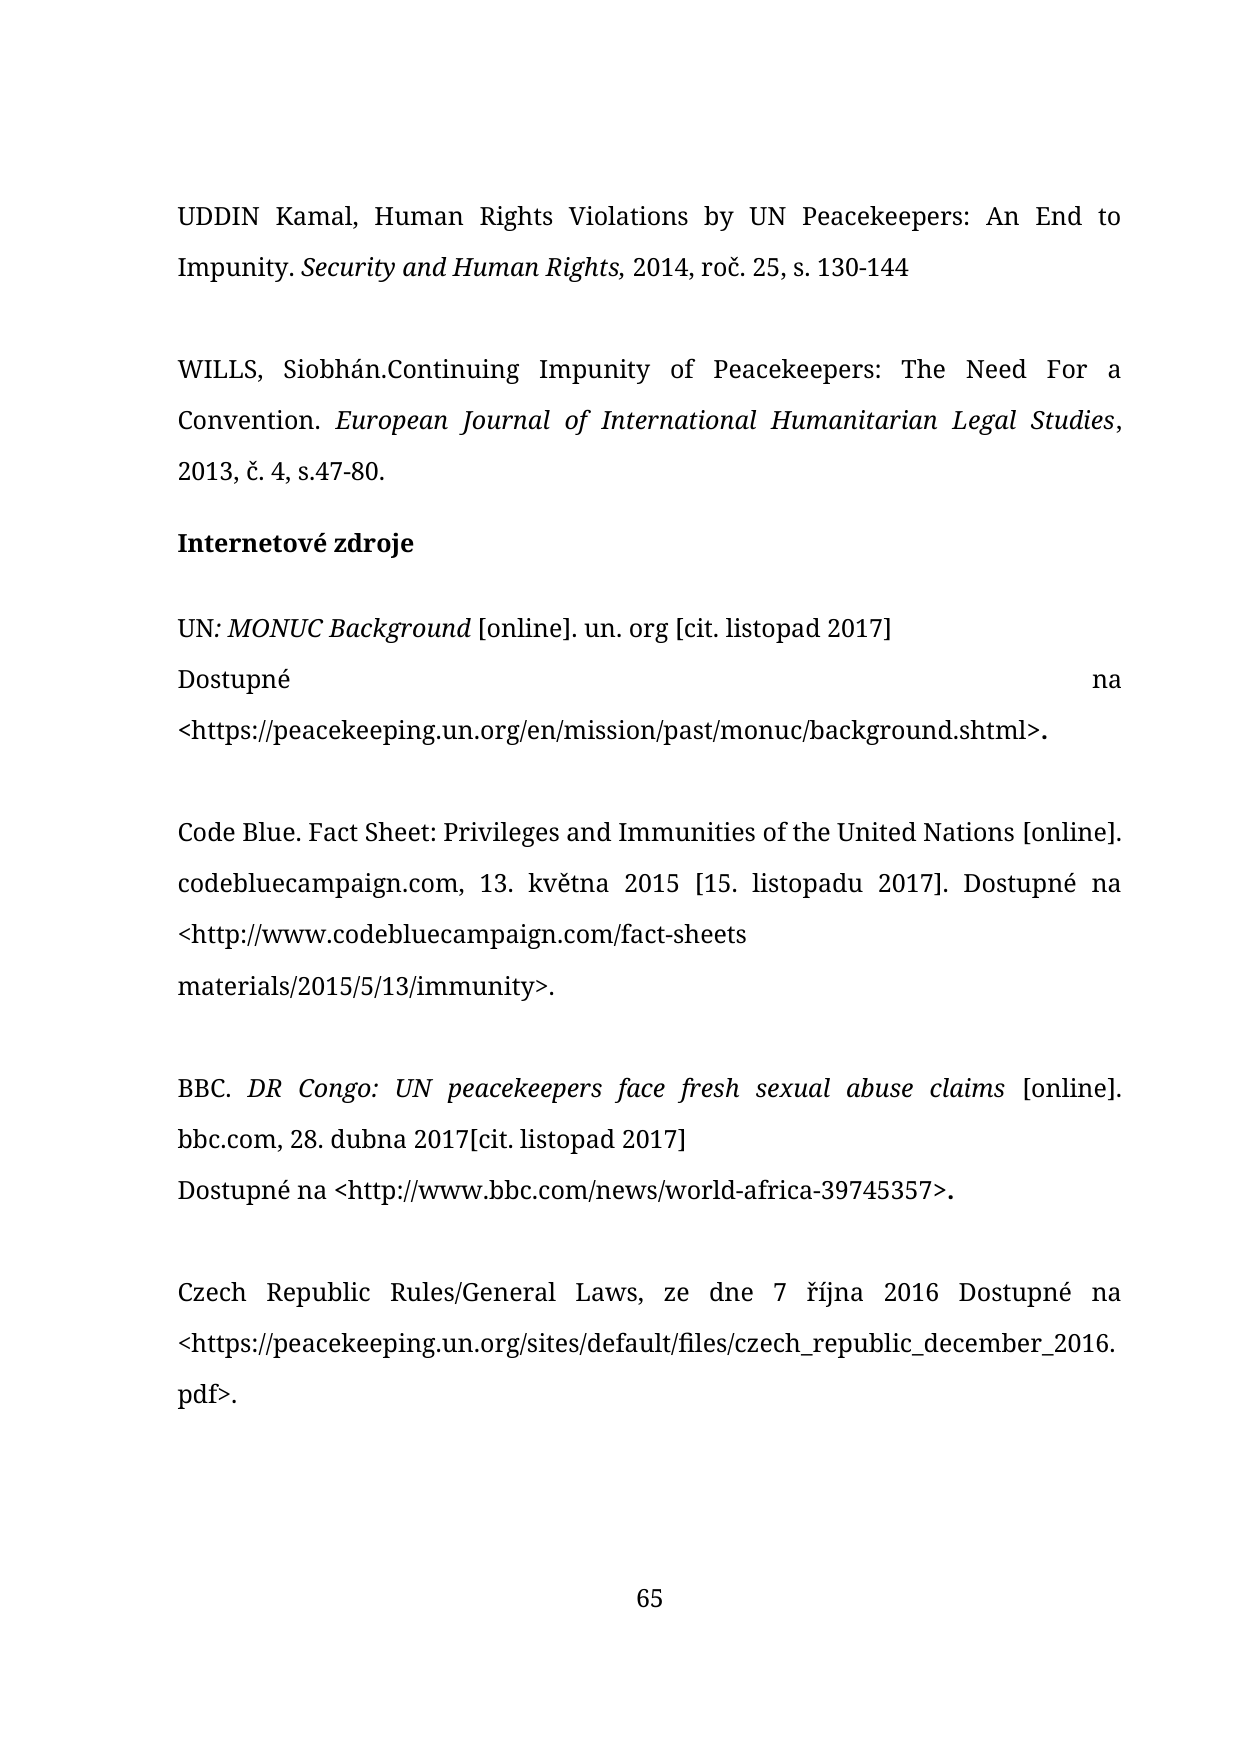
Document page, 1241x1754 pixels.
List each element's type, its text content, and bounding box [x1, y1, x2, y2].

text Code Blue. Fact Sheet: Privileges and Immunities of the United Nations [online]. codebluecampaign.com, 13. května 2015 [15. listopadu 2017]. Dostupné na <http://www.codebluecampaign.com/fact-sheets materials/2015/5/13/immunity>. [177, 815, 1122, 1002]
text Dostupné na <https://peacekeeping.un.org/en/mission/past/monuc/background.shtml>. [177, 662, 1122, 747]
text UDDIN Kamal, Human Rights Violations by UN Peacekeepers: An End to Impunity. Security and Human Rights, 2014, roč. 25, s. 130-144 [177, 199, 1122, 284]
text Dostupné na <http://www.bbc.com/news/world-africa-39745357>. [177, 1172, 1122, 1206]
text UN: MONUC Background [online]. un. org [cit. listopad 2017] [177, 611, 1122, 645]
text WILLS, Siobhán.Continuing Impunity of Peacekeepers: The Need For a Convention. European Journal of International Humanitarian Legal Studies, 2013, č. 4, s.47-80. [177, 352, 1122, 488]
subtitle Internetové zdroje [177, 526, 1122, 560]
text Czech Republic Rules/General Laws, ze dne 7 října 2016 Dostupné na <https://peacekeeping.un.org/sites/default/files/czech_republic_december_2016.pdf>. [177, 1274, 1122, 1411]
text BBC. DR Congo: UN peacekeepers face fresh sexual abuse claims [online]. bbc.com, 28. dubna 2017[cit. listopad 2017] [177, 1070, 1122, 1155]
